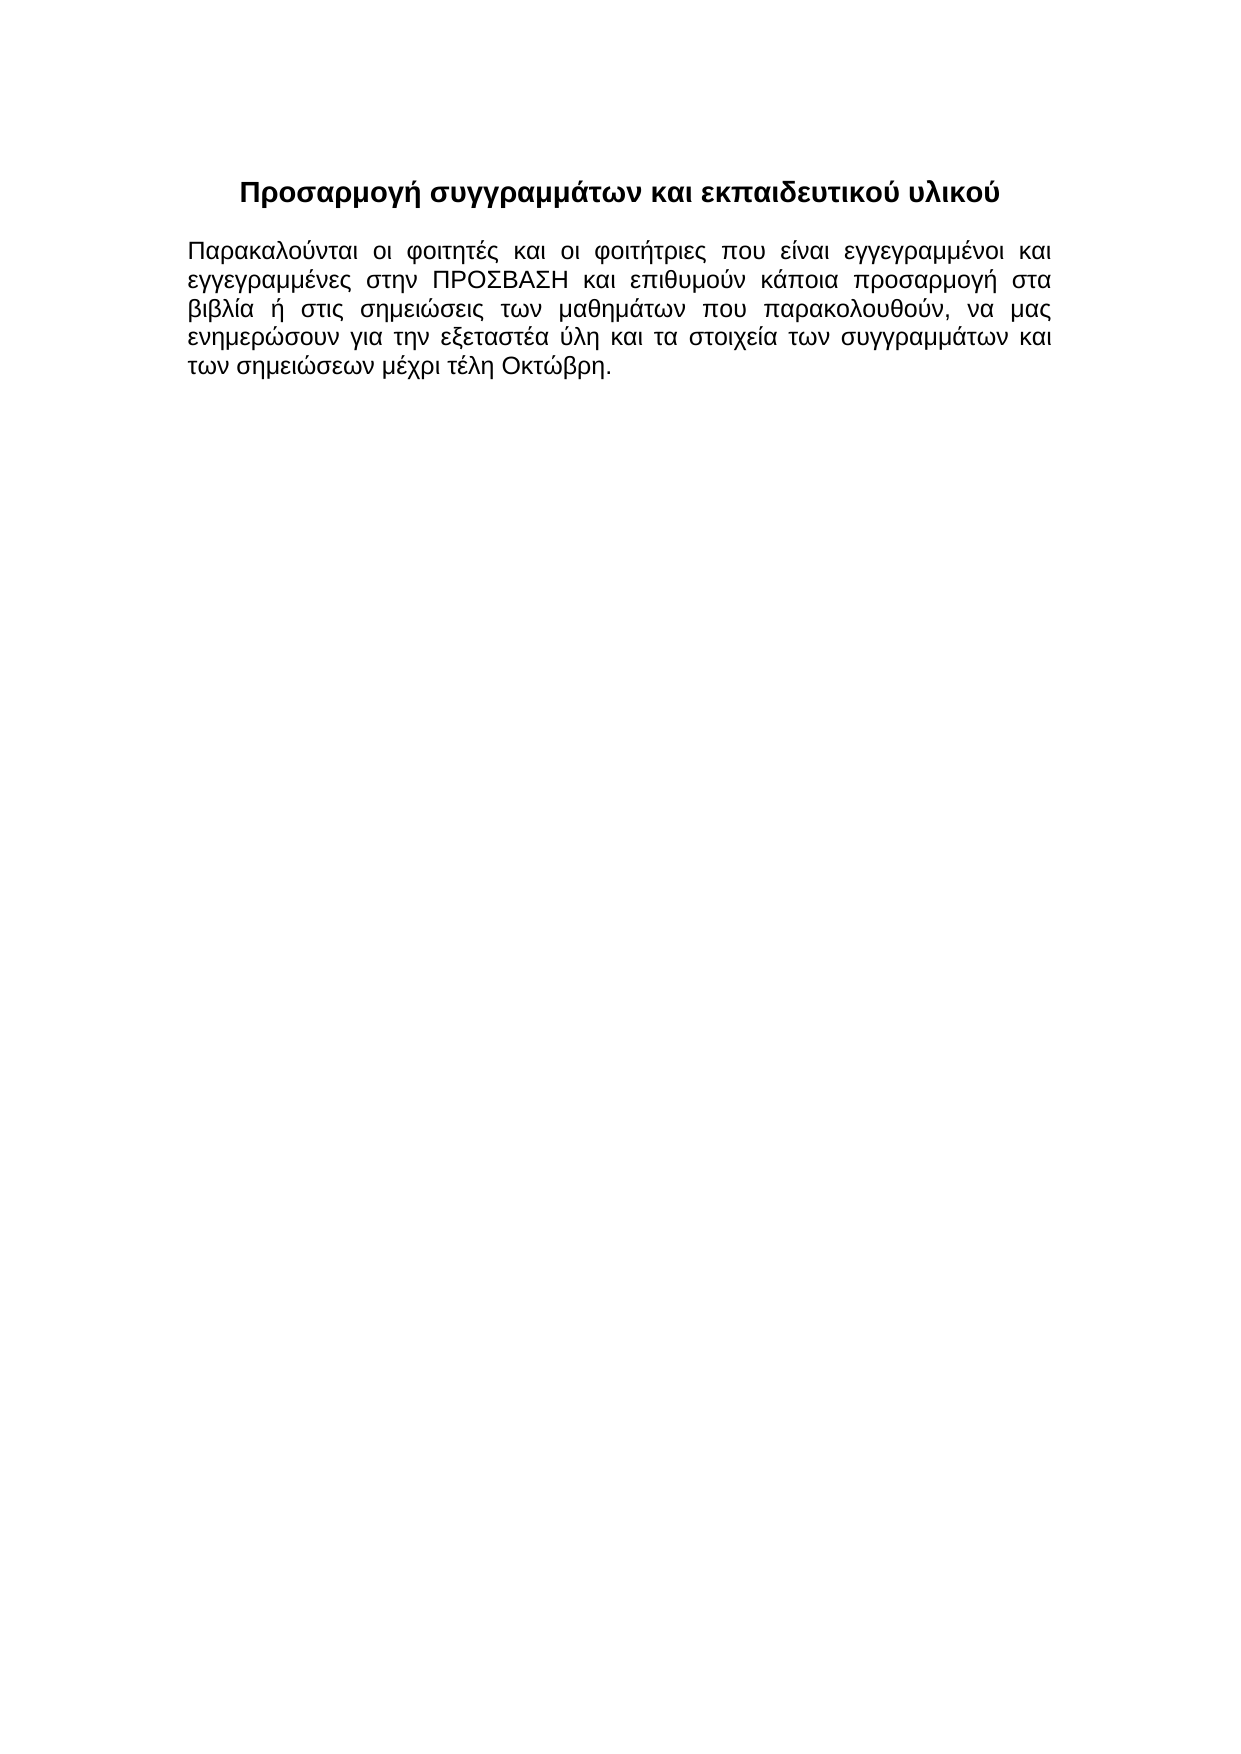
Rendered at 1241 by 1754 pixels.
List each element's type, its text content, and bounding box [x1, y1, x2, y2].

subtitle Προσαρμογή συγγραμμάτων και εκπαιδευτικού υλικού [187, 175, 1053, 208]
text Παρακαλούνται οι φοιτητές και οι φοιτήτριες που είναι εγγεγραμμένοι και εγγεγραμμένες στην ΠΡΟΣΒΑΣΗ και επιθυμούν κάποια προσαρμογή στα βιβλία ή στις σημειώσεις των μαθημάτων που παρακολουθούν, να μας ενημερώσουν για την εξεταστέα ύλη και τα στοιχεία των συγγραμμάτων και των σημειώσεων μέχρι τέλη Οκτώβρη. [187, 236, 1053, 380]
